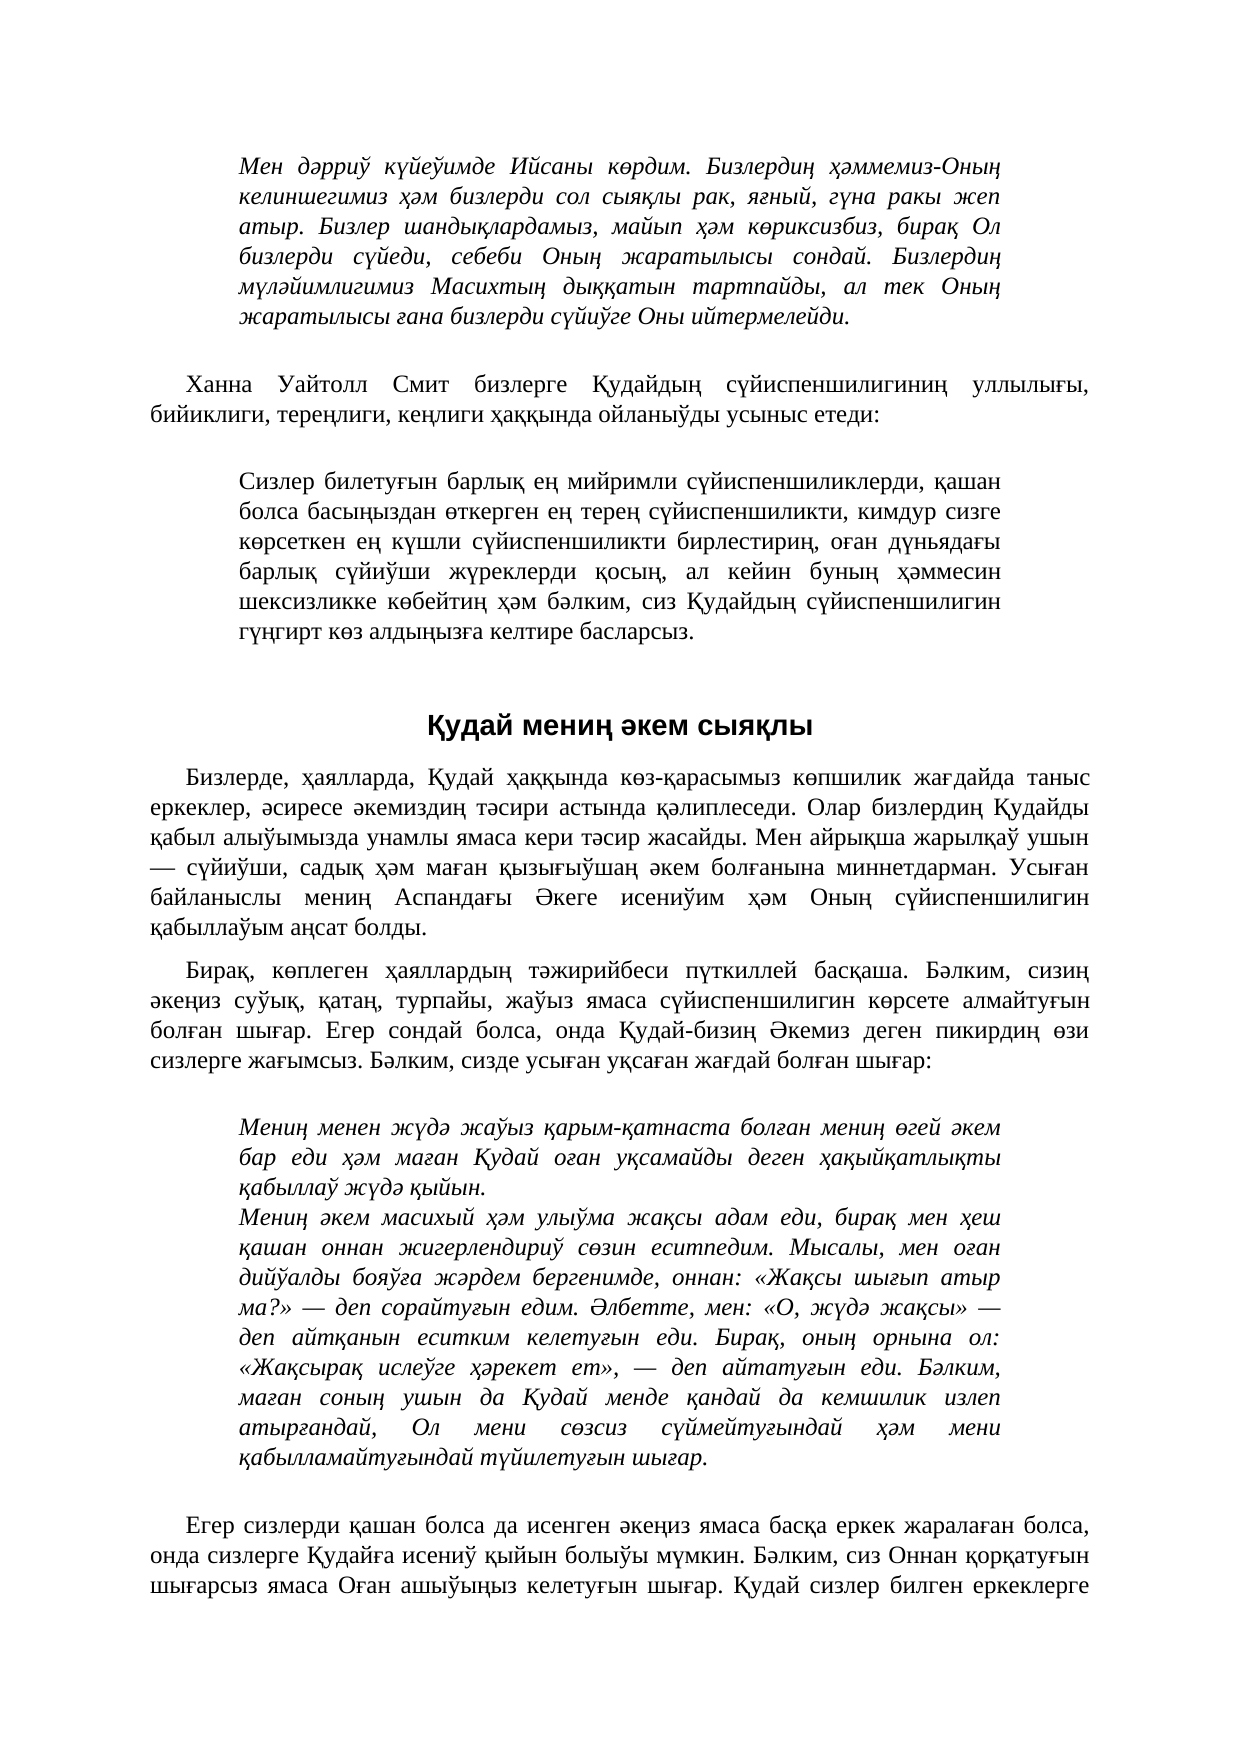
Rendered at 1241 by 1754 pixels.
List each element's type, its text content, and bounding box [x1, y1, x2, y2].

text Бирақ, көплеген ҳаяллардың тәжирийбеси пүткиллей басқаша. Бәлким, сизиң әкеңиз суўық, қатаң, турпайы, жаўыз ямаса сүйиспеншилигин көрсете алмайтуғын болған шығар. Егер сондай болса, онда Қудай-бизиң Әкемиз деген пикирдиң өзи сизлерге жағымсыз. Бәлким, сизде усыған уқсаған жағдай болған шығар: [150, 953, 1090, 1073]
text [150, 1508, 1090, 1598]
text Мениң әкем масихый ҳәм улыўма жақсы адам еди, бирақ мен ҳеш қашан оннан жигерлендириў сөзин еситпедим. Мысалы, мен оған дийўалды бояўға жәрдем бергенимде, оннан: «Жақсы шығып атыр ма?» — деп сорайтуғын едим. Әлбетте, мен: «О, жүдә жақсы» — деп айтқанын еситким келетуғын еди. Бирақ, оның орнына ол: «Жақсырақ ислеўге ҳәрекет ет», — деп айтатуғын еди. Бәлким, маған соның ушын да Қудай менде қандай да кемшилик излеп атырғандай, Ол мени сөзсиз сүймейтуғындай ҳәм мени қабылламайтуғындай түйилетуғын шығар. [239, 1201, 1002, 1471]
text Сизлер билетуғын барлық ең мийримли сүйиспеншиликлерди, қашан болса басыңыздан өткерген ең терең сүйиспеншиликти, кимдур сизге көрсеткен ең күшли сүйиспеншиликти бирлестириң, оған дүньядағы барлық сүйиўши жүреклерди қосың, ал кейин буның ҳәммесин шексизликке көбейтиң ҳәм бәлким, сиз Қудайдың сүйиспеншилигин гүңгирт көз алдыңызға келтире басларсыз. [239, 465, 1002, 645]
text Ханна Уайтолл Смит бизлерге Қудайдың сүйиспеншилигиниң уллылығы, бийиклиги, тереңлиги, кеңлиги ҳаққында ойланыўды усыныс етеди: [150, 367, 1090, 427]
subtitle Қудай мениң әкем сыяқлы [268, 707, 972, 741]
text Мениң менен жүдә жаўыз қарым-қатнаста болған мениң өгей әкем бар еди ҳәм маған Қудай оған уқсамайды деген ҳақыйқатлықты қабыллаў жүдә қыйын. [239, 1111, 1002, 1201]
text Мен дәрриў күйеўимде Ийсаны көрдим. Бизлердиң ҳәммемиз-Оның келиншегимиз ҳәм бизлерди сол сыяқлы рак, яғный, гүна ракы жеп атыр. Бизлер шандықлардамыз, майып ҳәм көриксизбиз, бирақ Ол бизлерди сүйеди, себеби Оның жаратылысы сондай. Бизлердиң мүләйимлигимиз Масихтың дыққатын тартпайды, ал тек Оның жаратылысы ғана бизлерди сүйиўге Оны ийтермелейди. [239, 150, 1002, 330]
text Бизлерде, ҳаялларда, Қудай ҳаққында көз-қарасымыз көпшилик жағдайда таныс еркеклер, әсиресе әкемиздиң тәсири астында қәлиплеседи. Олар бизлердиң Қудайды қабыл алыўымызда унамлы ямаса кери тәсир жасайды. Мен айрықша жарылқаў ушын — сүйиўши, садық ҳәм маған қызығыўшаң әкем болғанына миннетдарман. Усыған байланыслы мениң Аспандағы Әкеге исениўим ҳәм Оның сүйиспеншилигин қабыллаўым аңсат болды. [150, 761, 1090, 941]
